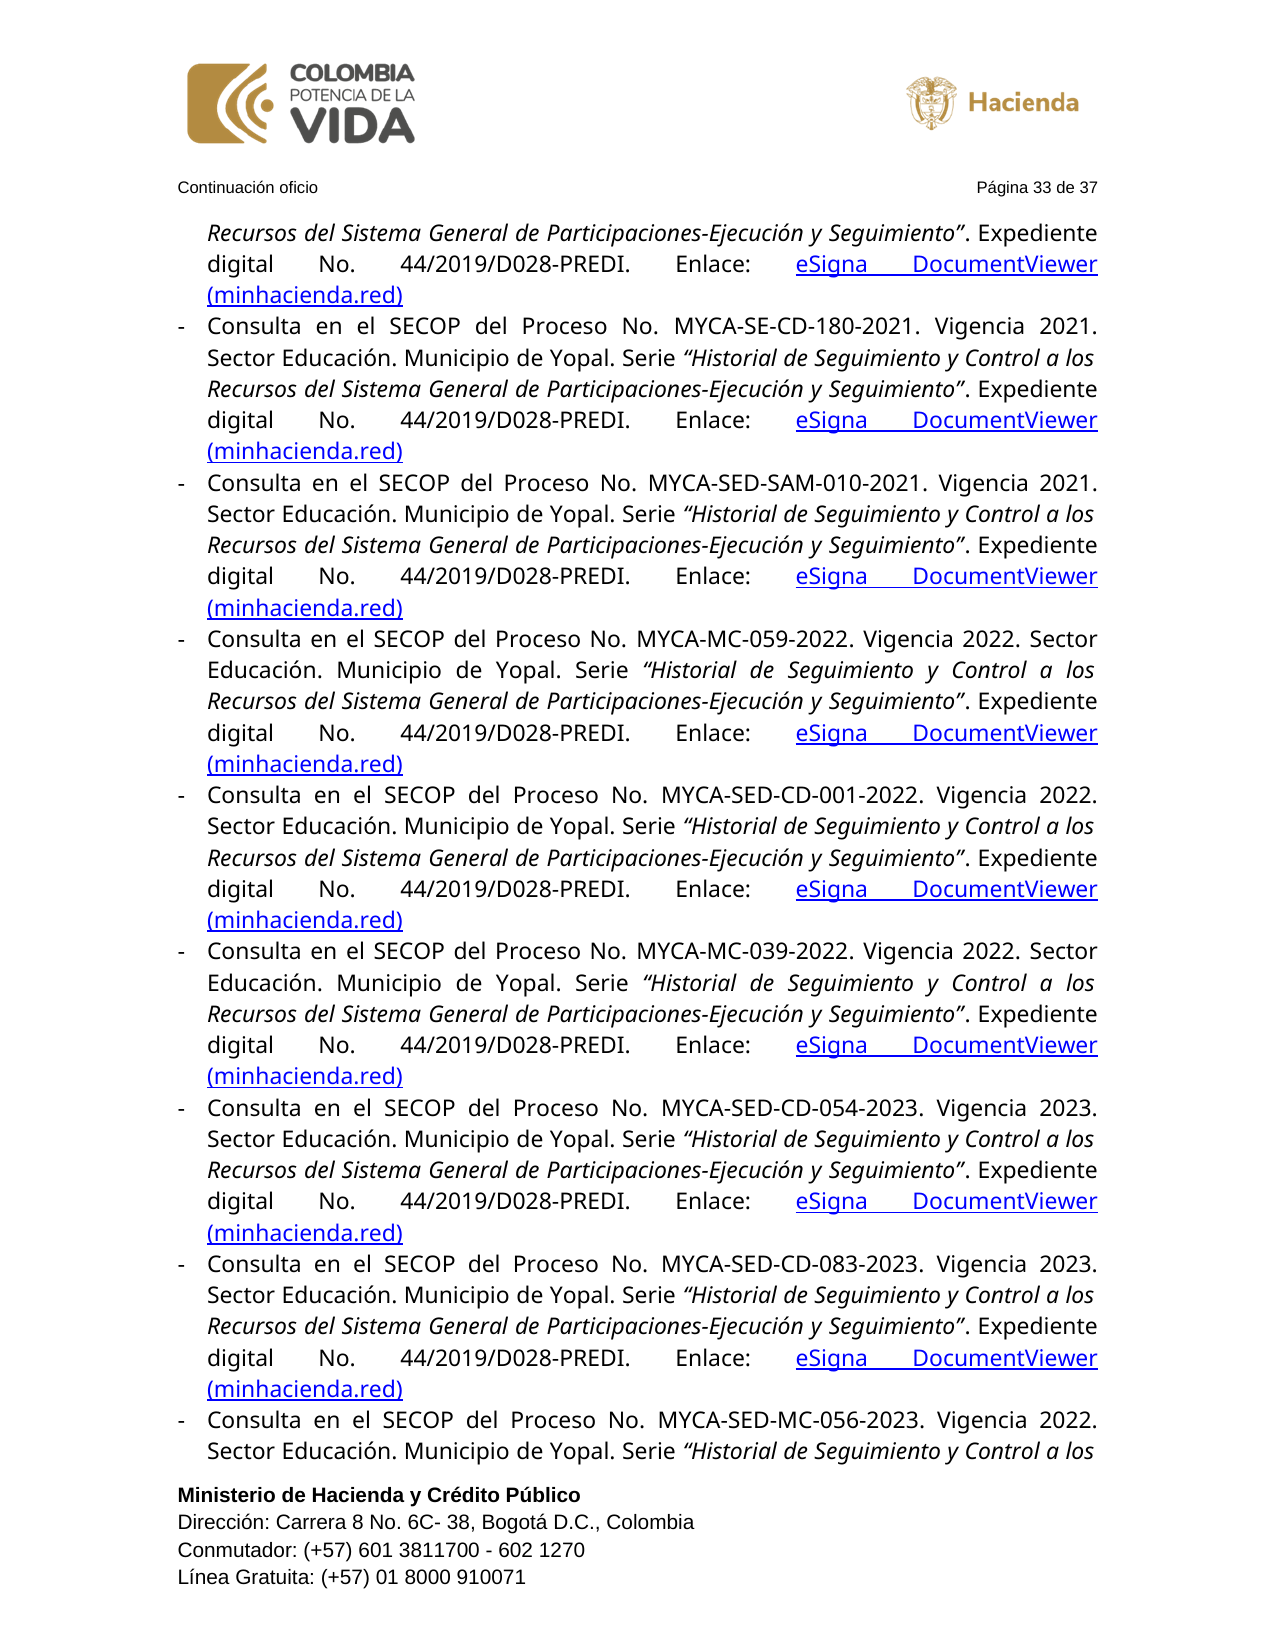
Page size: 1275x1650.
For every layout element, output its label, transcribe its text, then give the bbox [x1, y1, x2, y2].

list Consulta en el SECOP del Proceso No. MYCA-MC-059-2022. Vigencia 2022. Sector Educación. Municipio de Yopal. Serie “Historial de Seguimiento y Control a los Recursos del Sistema General de Participaciones-Ejecución y Seguimiento”. Expediente digital No. 44/2019/D028-PREDI. Enlace: eSigna DocumentViewer (minhacienda.red) [177, 623, 1098, 779]
picture [177, 29, 1098, 179]
list Consulta en el SECOP del Proceso No. MYCA-SED-CD-083-2023. Vigencia 2023. Sector Educación. Municipio de Yopal. Serie “Historial de Seguimiento y Control a los Recursos del Sistema General de Participaciones-Ejecución y Seguimiento”. Expediente digital No. 44/2019/D028-PREDI. Enlace: eSigna DocumentViewer (minhacienda.red) [177, 1248, 1098, 1404]
list Consulta en el SECOP del Proceso No. MYCA-SE-CD-180-2021. Vigencia 2021. Sector Educación. Municipio de Yopal. Serie “Historial de Seguimiento y Control a los Recursos del Sistema General de Participaciones-Ejecución y Seguimiento”. Expediente digital No. 44/2019/D028-PREDI. Enlace: eSigna DocumentViewer (minhacienda.red) [177, 310, 1098, 467]
list Consulta en el SECOP del Proceso No. MYCA-SED-CD-001-2022. Vigencia 2022. Sector Educación. Municipio de Yopal. Serie “Historial de Seguimiento y Control a los Recursos del Sistema General de Participaciones-Ejecución y Seguimiento”. Expediente digital No. 44/2019/D028-PREDI. Enlace: eSigna DocumentViewer (minhacienda.red) [177, 779, 1098, 935]
list Consulta en el SECOP del Proceso No. MYCA-SED-CD-054-2023. Vigencia 2023. Sector Educación. Municipio de Yopal. Serie “Historial de Seguimiento y Control a los Recursos del Sistema General de Participaciones-Ejecución y Seguimiento”. Expediente digital No. 44/2019/D028-PREDI. Enlace: eSigna DocumentViewer (minhacienda.red) [177, 1092, 1098, 1248]
list Consulta en el SECOP del Proceso No. MYCA-MC-039-2022. Vigencia 2022. Sector Educación. Municipio de Yopal. Serie “Historial de Seguimiento y Control a los Recursos del Sistema General de Participaciones-Ejecución y Seguimiento”. Expediente digital No. 44/2019/D028-PREDI. Enlace: eSigna DocumentViewer (minhacienda.red) [177, 935, 1098, 1092]
list Consulta en el SECOP del Proceso No. MYCA-SED-SAM-010-2021. Vigencia 2021. Sector Educación. Municipio de Yopal. Serie “Historial de Seguimiento y Control a los Recursos del Sistema General de Participaciones-Ejecución y Seguimiento”. Expediente digital No. 44/2019/D028-PREDI. Enlace: eSigna DocumentViewer (minhacienda.red) [177, 467, 1098, 623]
